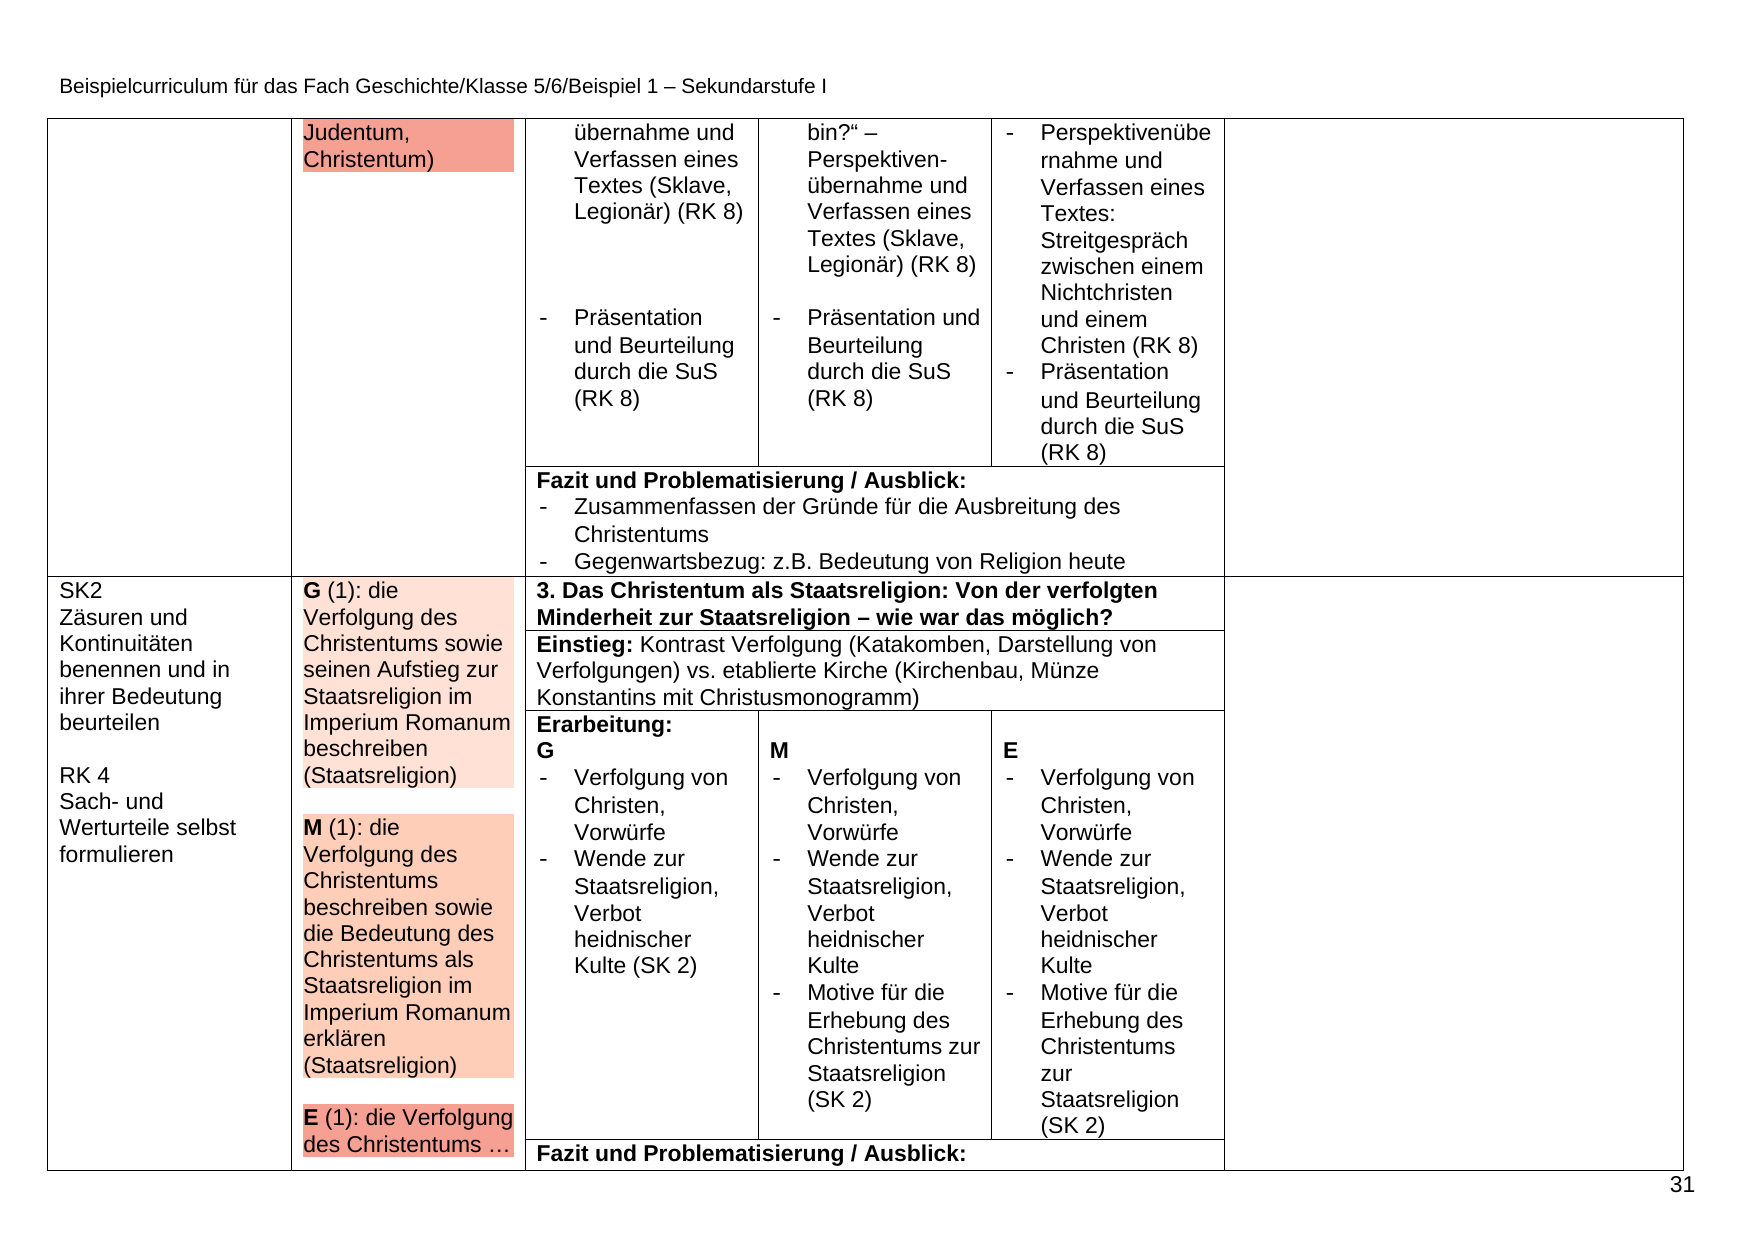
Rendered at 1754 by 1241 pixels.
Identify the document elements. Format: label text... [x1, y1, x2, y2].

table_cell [759, 119, 991, 466]
table_cell SK2 Zäsuren und Kontinuitäten benennen und in ihrer Bedeutung beurteilen RK 4 Sach- und Werturteile selbst formulieren [48, 577, 291, 1170]
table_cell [526, 119, 758, 466]
table_cell G (1): die Verfolgung des Christentums sowie seinen Aufstieg zur Staatsreligion im Imperium Romanum beschreiben (Staatsreligion) M (1): die Verfolgung des Christentums beschreiben sowie die Bedeutung des Christentums als Staatsreligion im Imperium Romanum erklären (Staatsreligion) E (1): die Verfolgung des Christentums … beschreiben sowie die Bedeutung des Christentums im Imperium Romanum erklären (Monotheismus, Konstantinische Wende, Staatsreligion) [292, 577, 525, 1170]
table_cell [526, 1140, 1224, 1170]
table_cell Erarbeitung: G Verfolgung von Christen, Vorwürfe Wende zur Staatsreligion, Verbot heidnischer Kulte (SK 2) [526, 711, 758, 1139]
table_cell E Verfolgung von Christen, Vorwürfe Wende zur Staatsreligion, Verbot heidnischer Kulte Motive für die Erhebung des Christentums zur Staatsreligion (SK 2) [992, 711, 1224, 1139]
table_cell [1225, 577, 1683, 1170]
table_cell Einstieg: Kontrast Verfolgung (Katakomben, Darstellung von Verfolgungen) vs. etablierte Kirche (Kirchenbau, Münze Konstantins mit Christusmonogramm) [526, 631, 1224, 710]
table_cell Fazit und Problematisierung / Ausblick: Zusammenfassen der Gründe für die Ausbreitung des Christentums Gegenwartsbezug: z.B. Bedeutung von Religion heute [526, 467, 1224, 576]
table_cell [992, 119, 1224, 466]
table_cell 3. Das Christentum als Staatsreligion: Von der verfolgten Minderheit zur Staatsreligion – wie war das möglich? [526, 577, 1224, 630]
table_cell M Verfolgung von Christen, Vorwürfe Wende zur Staatsreligion, Verbot heidnischer Kulte Motive für die Erhebung des Christentums zur Staatsreligion (SK 2) [759, 711, 991, 1139]
